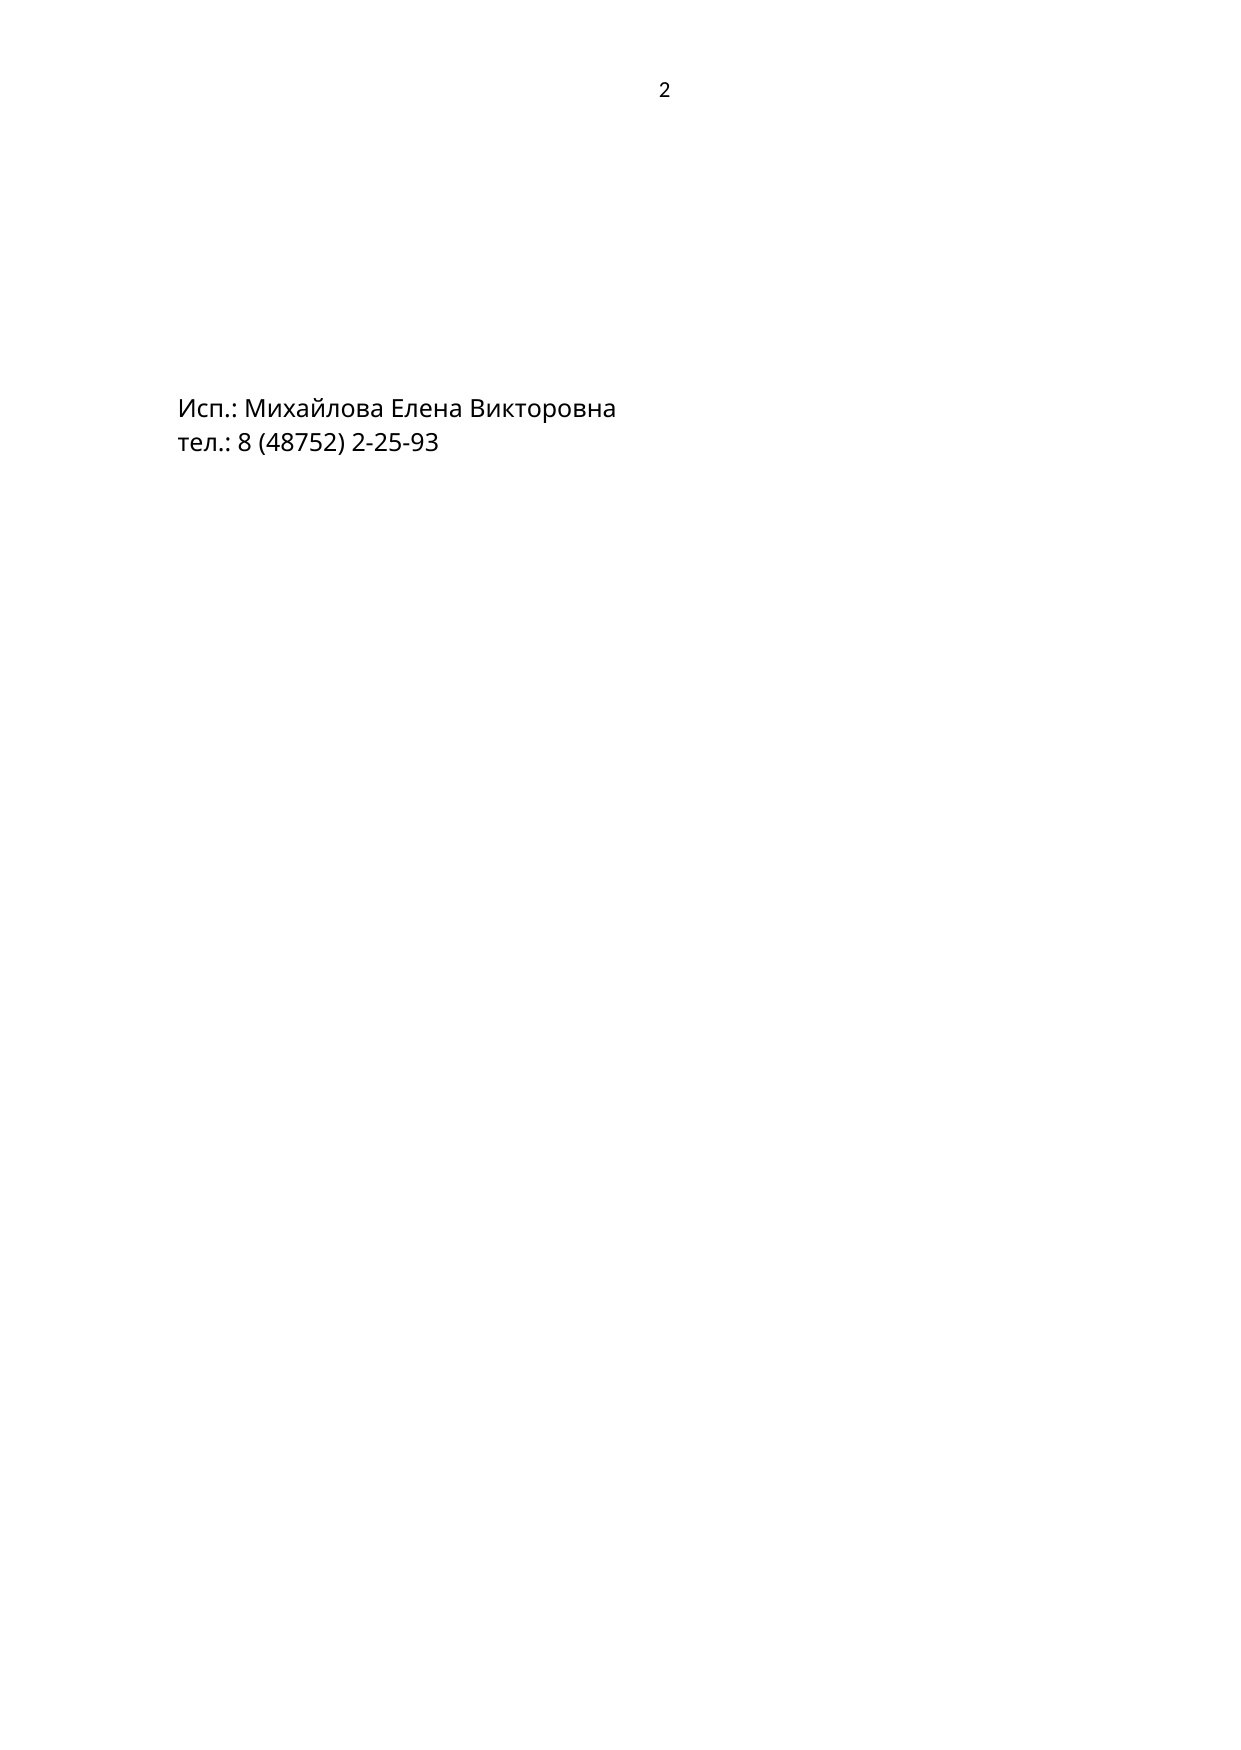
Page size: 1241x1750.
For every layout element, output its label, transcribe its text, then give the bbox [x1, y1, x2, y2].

text тел.: 8 (48752) 2-25-93 [177, 425, 1152, 459]
text Исп.: Михайлова Елена Викторовна [177, 391, 1152, 425]
